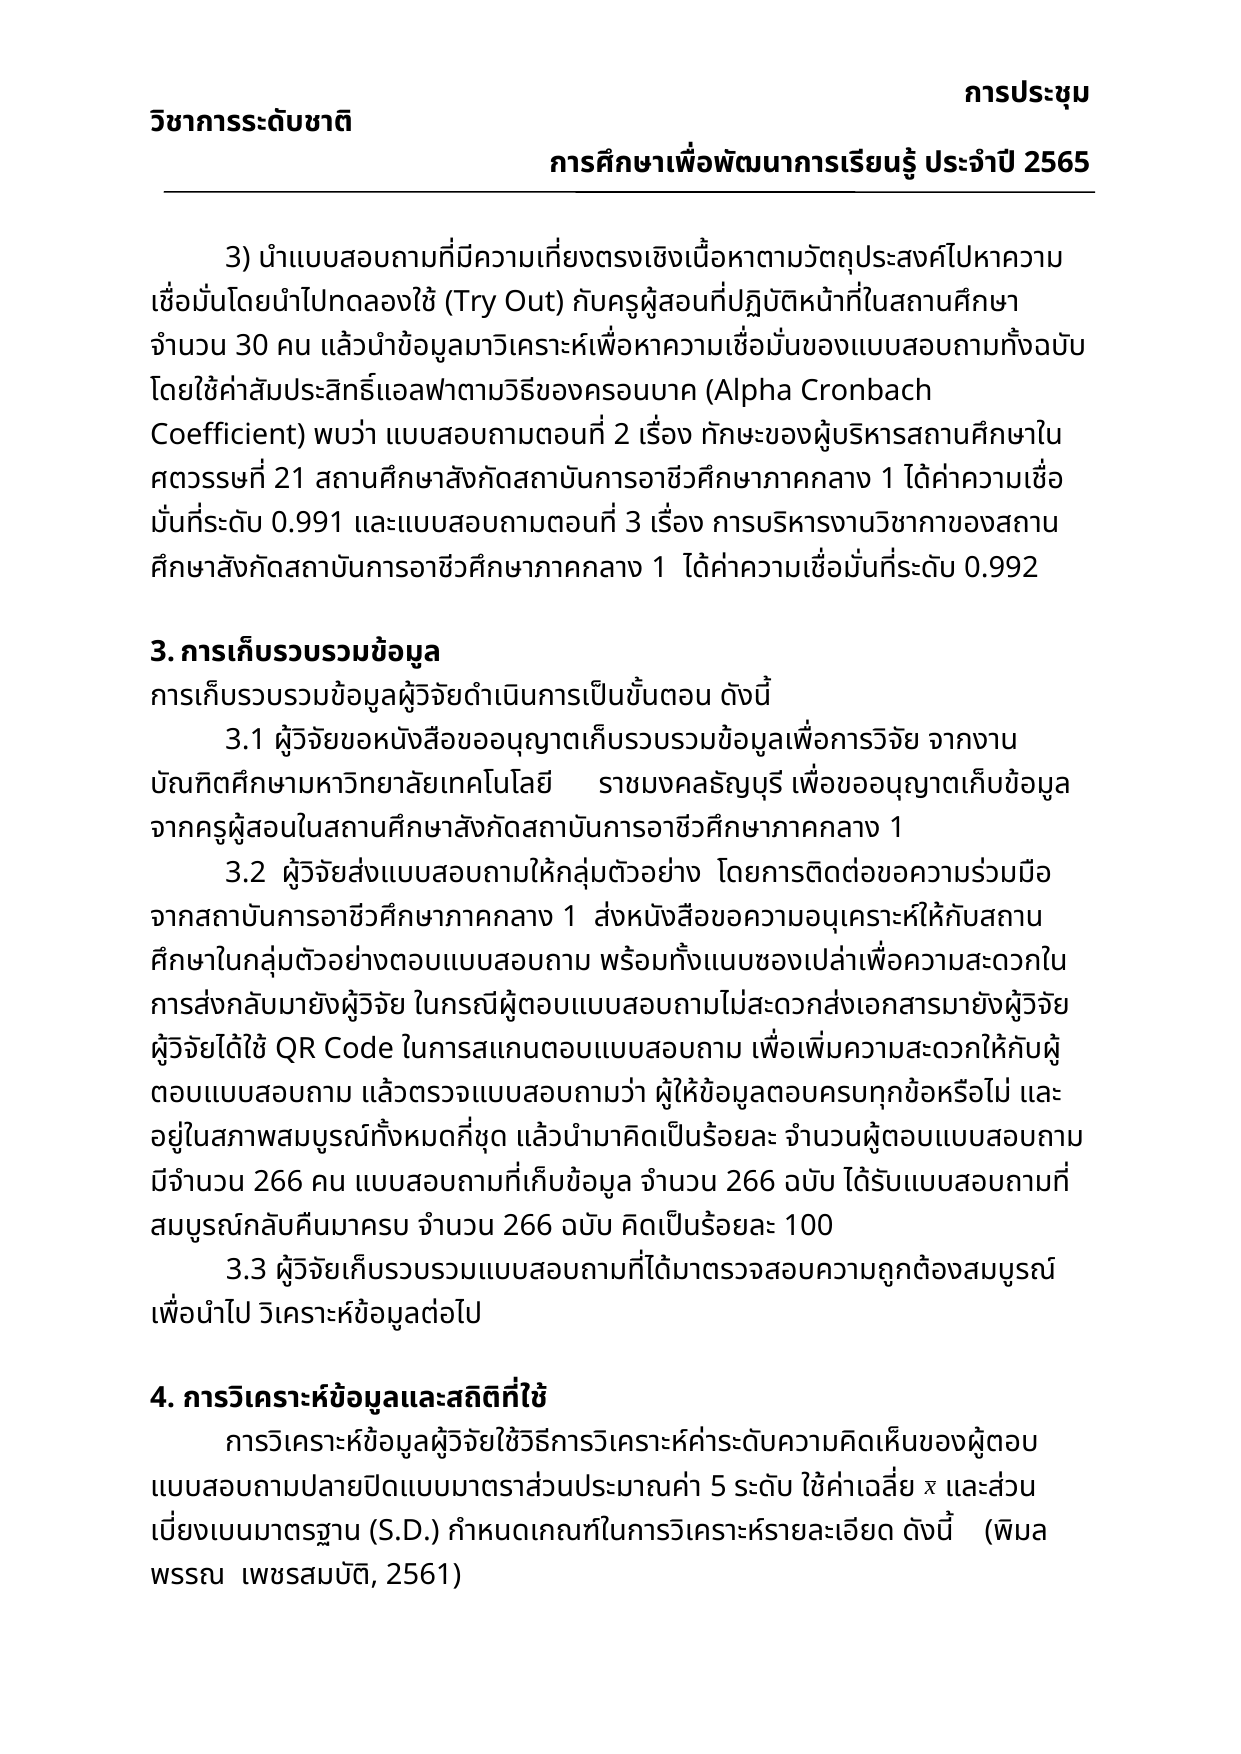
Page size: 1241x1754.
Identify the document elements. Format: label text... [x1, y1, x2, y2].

text การเก็บรวบรวมข้อมูลผู้วิจัยดำเนินการเป็นขั้นตอน ดังนี้ [150, 674, 1090, 718]
text 3.3 ผู้วิจัยเก็บรวบรวมแบบสอบถามที่ได้มาตรวจสอบความถูกต้องสมบูรณ์เพื่อนําไป วิเคราะห์ข้อมูลต่อไป [150, 1248, 1090, 1337]
text การวิเคราะห์ข้อมูลผู้วิจัยใช้วิธีการวิเคราะห์ค่าระดับความคิดเห็นของผู้ตอบแบบสอบถามปลายปิดแบบมาตราส่วนประมาณค่า 5 ระดับ ใช้ค่าเฉลี่ย และส่วนเบี่ยงเบนมาตรฐาน (S.D.) กำหนดเกณฑ์ในการวิเคราะห์รายละเอียด ดังนี้ (พิมลพรรณ เพชรสมบัติ, 2561) [150, 1421, 1090, 1598]
text 3.1 ผู้วิจัยขอหนังสือขออนุญาตเก็บรวบรวมข้อมูลเพื่อการวิจัย จากงานบัณฑิตศึกษามหาวิทยาลัยเทคโนโลยี ราชมงคลธัญบุรี เพื่อขออนุญาตเก็บข้อมูลจากครูผู้สอนในสถานศึกษาสังกัดสถาบันการอาชีวศึกษาภาคกลาง 1 [150, 718, 1090, 851]
text 3) นำแบบสอบถามที่มีความเที่ยงตรงเชิงเนื้อหาตามวัตถุประสงค์ไปหาความเชื่อมั่นโดยนำไปทดลองใช้ (Try Out) กับครูผู้สอนที่ปฏิบัติหน้าที่ในสถานศึกษา จำนวน 30 คน แล้วนำข้อมูลมาวิเคราะห์เพื่อหาความเชื่อมั่นของแบบสอบถามทั้งฉบับ โดยใช้ค่าสัมประสิทธิ์แอลฟาตามวิธีของครอนบาค (Alpha Cronbach Coefficient) พบว่า แบบสอบถามตอนที่ 2 เรื่อง ทักษะของผู้บริหารสถานศึกษาในศตวรรษที่ 21 สถานศึกษาสังกัดสถาบันการอาชีวศึกษาภาคกลาง 1 ได้ค่าความเชื่อมั่นที่ระดับ 0.991 และแบบสอบถามตอนที่ 3 เรื่อง การบริหารงานวิชากาของสถานศึกษาสังกัดสถาบันการอาชีวศึกษาภาคกลาง 1 ได้ค่าความเชื่อมั่นที่ระดับ 0.992 [150, 236, 1090, 590]
text 3.2 ผู้วิจัยส่งแบบสอบถามให้กลุ่มตัวอย่าง โดยการติดต่อขอความร่วมมือจากสถาบันการอาชีวศึกษาภาคกลาง 1 ส่งหนังสือขอความอนุเคราะห์ให้กับสถานศึกษาในกลุ่มตัวอย่างตอบแบบสอบถาม พร้อมทั้งแนบซองเปล่าเพื่อความสะดวกในการส่งกลับมายังผู้วิจัย ในกรณีผู้ตอบแบบสอบถามไม่สะดวกส่งเอกสารมายังผู้วิจัย ผู้วิจัยได้ใช้ QR Code ในการสแกนตอบแบบสอบถาม เพื่อเพิ่มความสะดวกให้กับผู้ตอบแบบสอบถาม แล้วตรวจแบบสอบถามว่า ผู้ให้ข้อมูลตอบครบทุกข้อหรือไม่ และอยู่ในสภาพสมบูรณ์ทั้งหมดกี่ชุด แล้วนำมาคิดเป็นร้อยละ จำนวนผู้ตอบแบบสอบถามมีจำนวน 266 คน แบบสอบถามที่เก็บข้อมูล จำนวน 266 ฉบับ ได้รับแบบสอบถามที่สมบูรณ์กลับคืนมาครบ จำนวน 266 ฉบับ คิดเป็นร้อยละ 100 [150, 851, 1090, 1248]
text 4. การวิเคราะห์ข้อมูลและสถิติที่ใช้ [150, 1376, 1090, 1421]
text 3. การเก็บรวบรวมข้อมูล [150, 630, 1090, 674]
